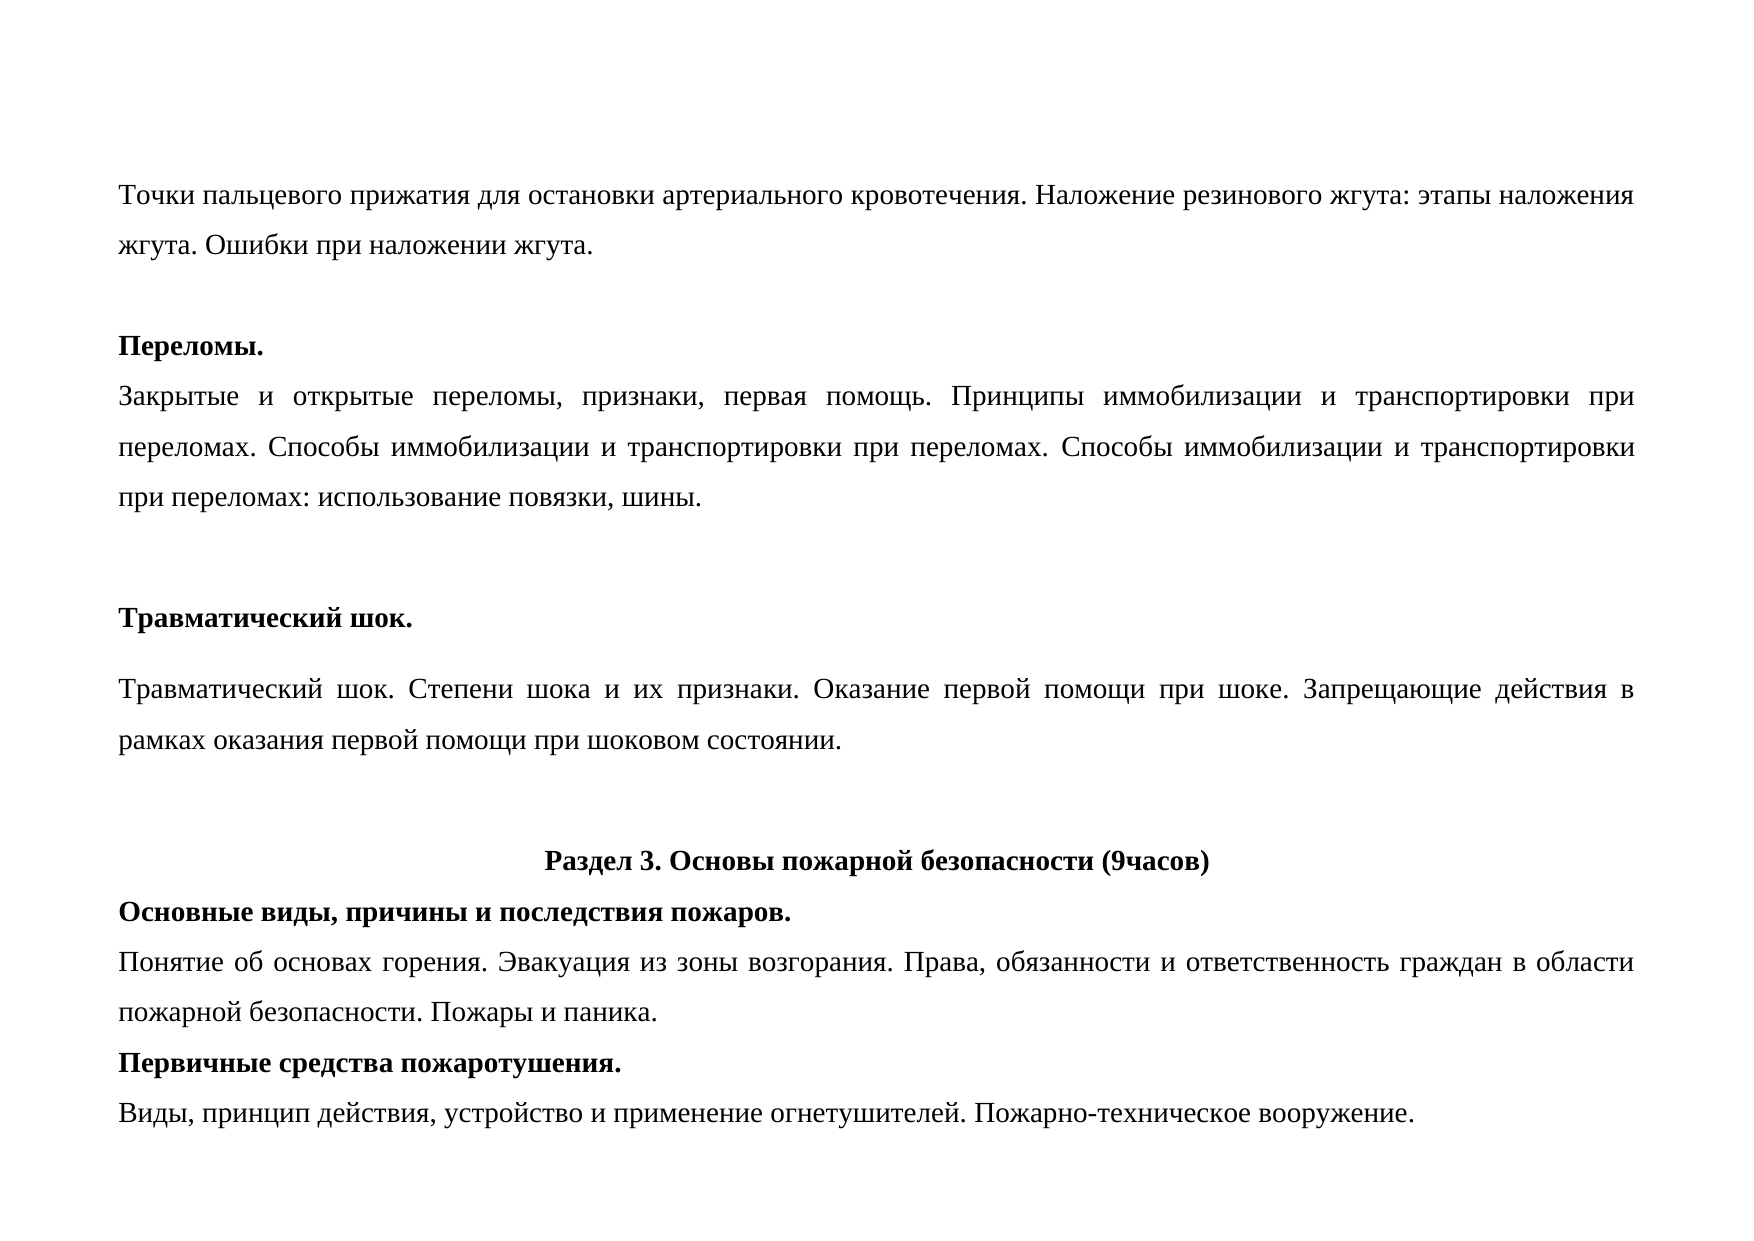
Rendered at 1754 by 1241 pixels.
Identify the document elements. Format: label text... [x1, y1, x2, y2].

text Закрытые и открытые переломы, признаки, первая помощь. Принципы иммобилизации и транспортировки при переломах. Способы иммобилизации и транспортировки при переломах. Способы иммобилизации и транспортировки при переломах: использование повязки, шины. [118, 378, 1636, 513]
text Переломы. [118, 328, 1636, 362]
text Основные виды, причины и последствия пожаров. [118, 894, 1636, 927]
text Травматический шок. Степени шока и их признаки. Оказание первой помощи при шоке. Запрещающие действия в рамках оказания первой помощи при шоковом состоянии. [118, 672, 1636, 756]
text Виды, принцип действия, устройство и применение огнетушителей. Пожарно-техническое вооружение. [118, 1095, 1636, 1128]
text Травматический шок. [118, 601, 1636, 634]
text Первичные средства пожаротушения. [118, 1045, 1636, 1078]
text Раздел 3. Основы пожарной безопасности (9часов) [118, 843, 1636, 877]
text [118, 177, 1636, 261]
text Понятие об основах горения. Эвакуация из зоны возгорания. Права, обязанности и ответственность граждан в области пожарной безопасности. Пожары и паника. [118, 944, 1636, 1028]
